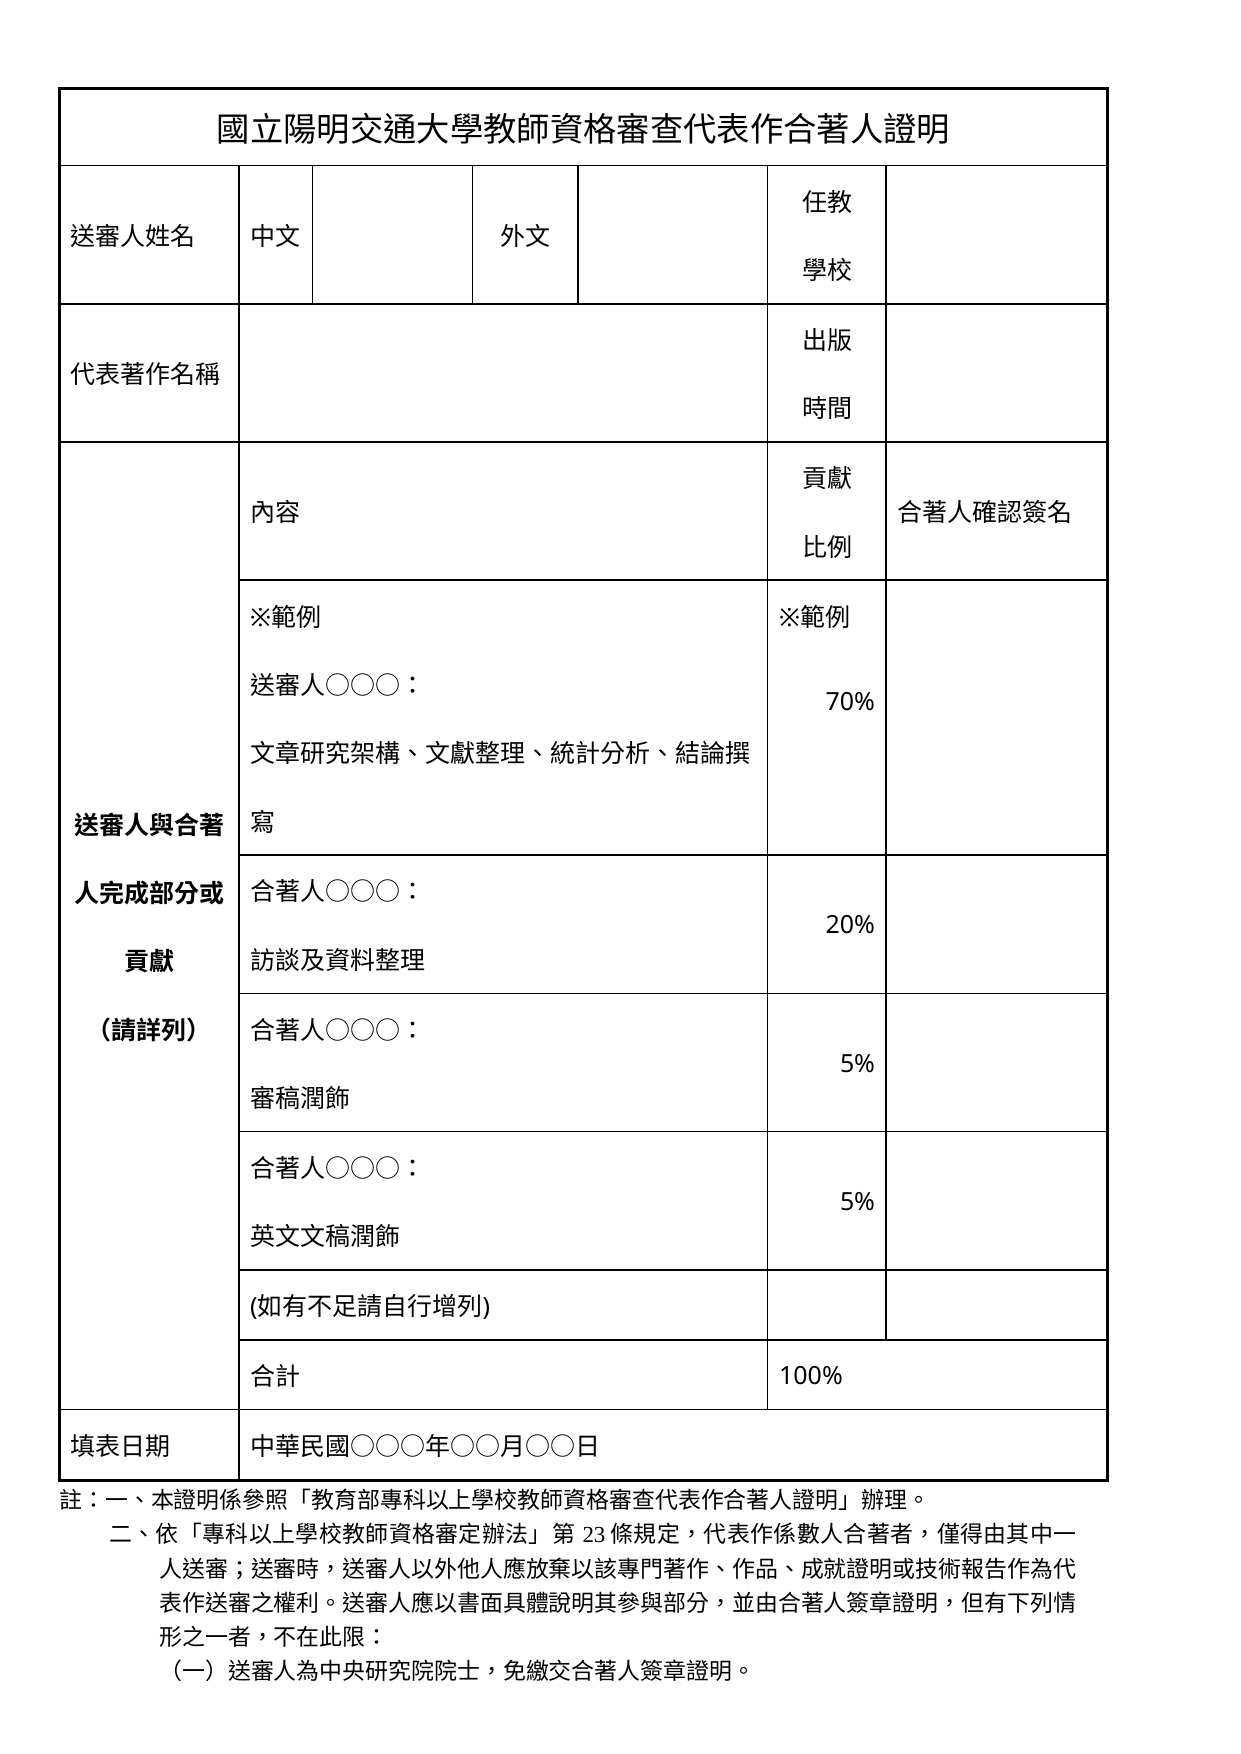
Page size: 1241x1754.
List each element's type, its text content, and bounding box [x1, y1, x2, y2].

table_cell 送審人姓名 [61, 166, 238, 303]
table_cell 填表日期 [61, 1410, 238, 1479]
table_cell 合著人○○○： 審稿潤飾 [240, 994, 767, 1131]
table_cell [887, 305, 1106, 441]
table_cell 任教 學校 [768, 166, 885, 303]
table_cell 代表著作名稱 [61, 305, 238, 441]
table_cell [579, 166, 767, 303]
table_cell 中文 [240, 166, 312, 303]
table_cell 合計 [240, 1341, 767, 1409]
table_cell 合著人○○○： 訪談及資料整理 [240, 856, 767, 992]
table_cell 5% [768, 1132, 885, 1269]
table_cell [887, 856, 1106, 992]
text （一）送審人為中央研究院院士，免繳交合著人簽章證明。 [159, 1653, 1078, 1687]
text 二、依「專科以上學校教師資格審定辦法」第23條規定，代表作係數人合著者，僅得由其中一人送審；送審時，送審人以外他人應放棄以該專門著作、作品、成就證明或技術報告作為代表作送審之權利。送審人應以書面具體說明其參與部分，並由合著人簽章證明，但有下列情形之一者，不在此限： [109, 1516, 1078, 1653]
table_cell [313, 166, 472, 303]
table_cell 中華民國○○○年○○月○○日 [240, 1410, 1106, 1479]
table_cell 20% [768, 856, 885, 992]
table_cell 5% [768, 994, 885, 1131]
table_cell [887, 166, 1106, 303]
table_cell 內容 [240, 443, 767, 579]
table_cell ※範例 送審人○○○： 文章研究架構、文獻整理、統計分析、結論撰寫 [240, 581, 767, 854]
table_cell [240, 305, 767, 441]
table_cell [768, 1271, 885, 1339]
table_cell 送審人與合著人完成部分或貢獻 （請詳列） [61, 443, 238, 1409]
table_cell 外文 [473, 166, 577, 303]
table_cell [887, 581, 1106, 854]
table_cell 出版 時間 [768, 305, 885, 441]
table_cell 合著人○○○： 英文文稿潤飾 [240, 1132, 767, 1269]
table_cell (如有不足請自行增列) [240, 1271, 767, 1339]
table_cell 貢獻 比例 [768, 443, 885, 579]
table_cell 100% [768, 1341, 1106, 1409]
table_cell [887, 1271, 1106, 1339]
text 註：一、本證明係參照「教育部專科以上學校教師資格審查代表作合著人證明」辦理。 [59, 1482, 1078, 1516]
table_header 國立陽明交通大學教師資格審查代表作合著人證明 [61, 90, 1106, 165]
table_cell 合著人確認簽名 [887, 443, 1106, 579]
table_cell ※範例 70% [768, 581, 885, 854]
table_cell [887, 994, 1106, 1131]
table_cell [887, 1132, 1106, 1269]
